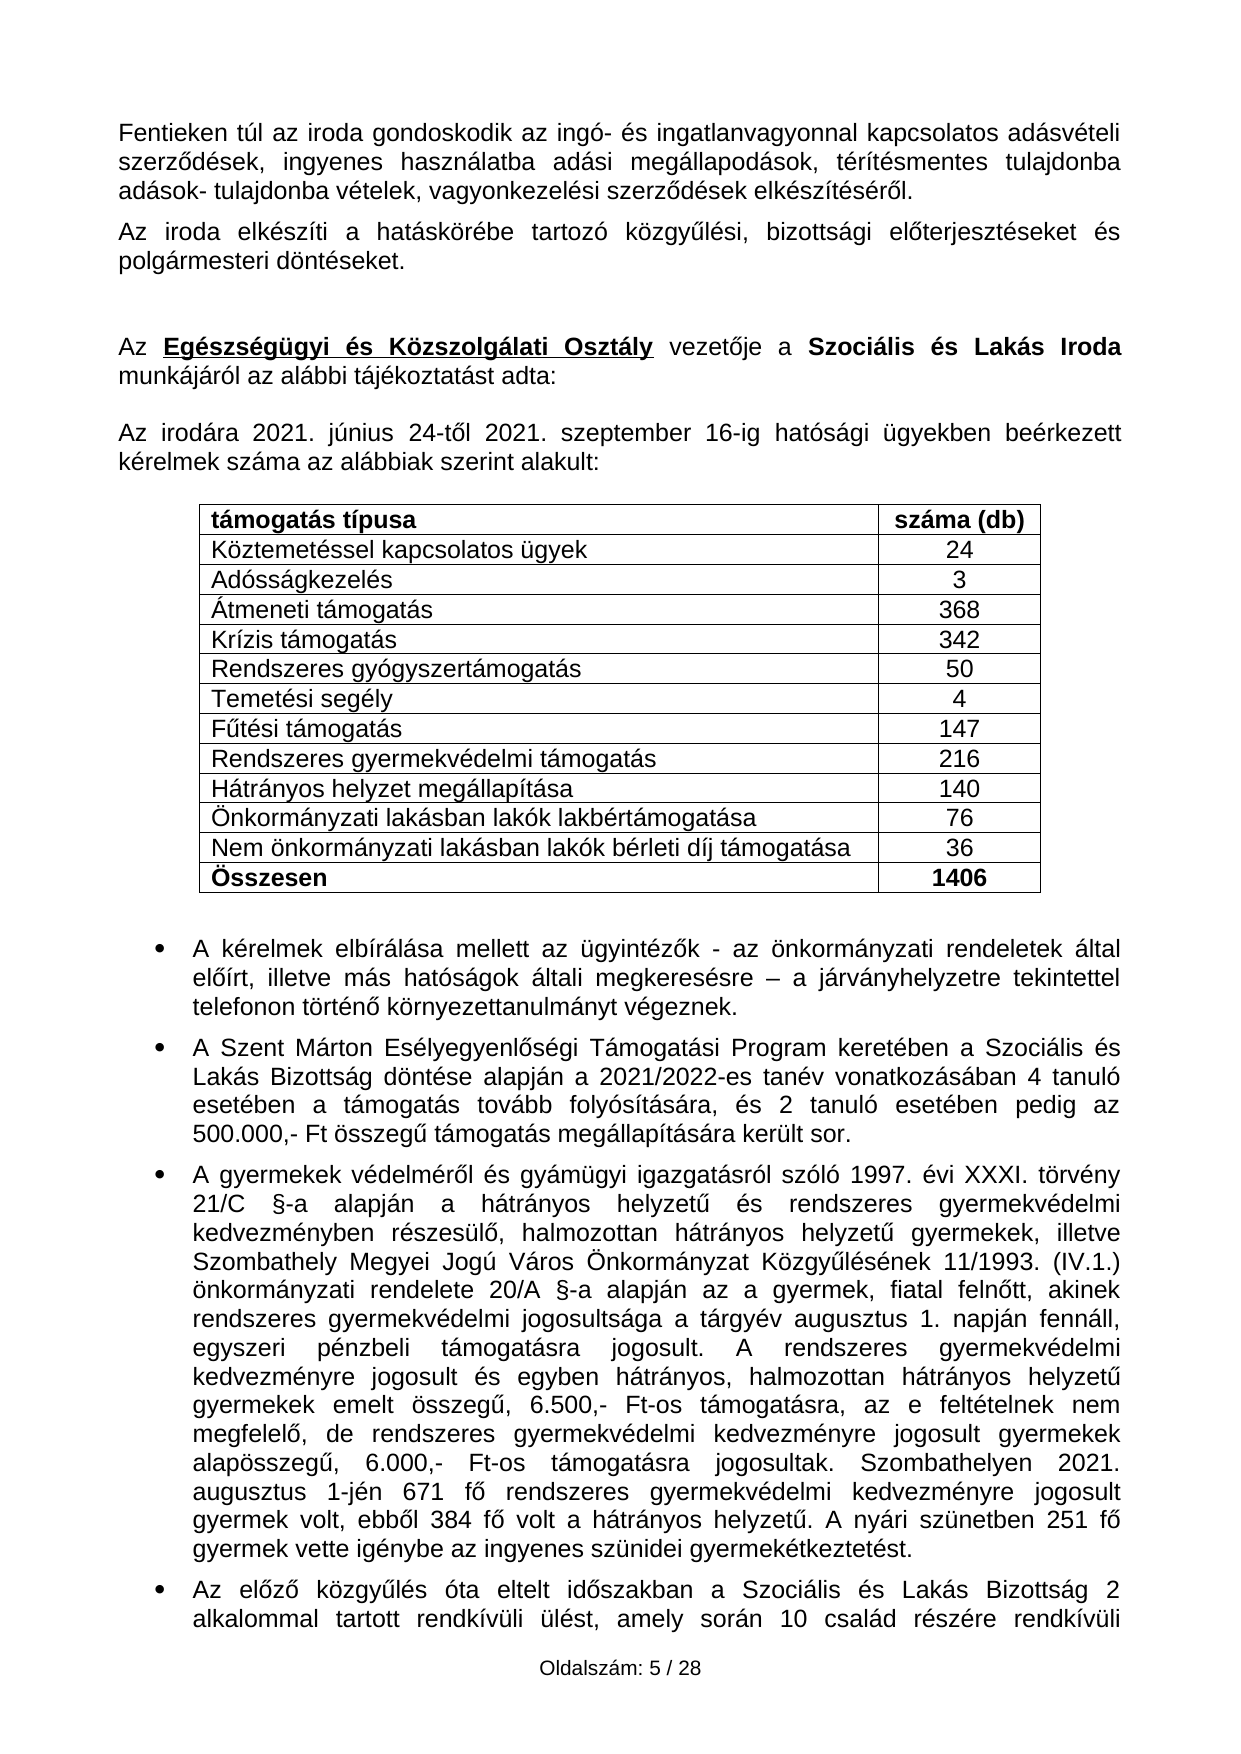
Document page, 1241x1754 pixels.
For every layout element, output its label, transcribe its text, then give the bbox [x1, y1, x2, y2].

table_cell Rendszeres gyógyszertámogatás [200, 654, 878, 683]
table_cell Átmeneti támogatás [200, 595, 878, 623]
table_cell 36 [879, 833, 1040, 862]
table_cell 1406 [879, 863, 1040, 892]
table_cell Adósságkezelés [200, 565, 878, 594]
text Az iroda elkészíti a hatáskörébe tartozó közgyűlési, bizottsági előterjesztéseket és polgármesteri döntéseket. [118, 217, 1122, 274]
table_cell Nem önkormányzati lakásban lakók bérleti díj támogatása [200, 833, 878, 862]
table_cell 3 [879, 565, 1040, 594]
table_header száma (db) [879, 505, 1040, 534]
table_cell 76 [879, 803, 1040, 832]
table_cell 24 [879, 535, 1040, 564]
list A gyermekek védelméről és gyámügyi igazgatásról szóló 1997. évi XXXI. törvény 21/C §-a alapján a hátrányos helyzetű és rendszeres gyermekvédelmi kedvezményben részesülő, halmozottan hátrányos helyzetű gyermekek, illetve Szombathely Megyei Jogú Város Önkormányzat Közgyűlésének 11/1993. (IV.1.) önkormányzati rendelete 20/A §-a alapján az a gyermek, fiatal felnőtt, akinek rendszeres gyermekvédelmi jogosultsága a tárgyév augusztus 1. napján fennáll, egyszeri pénzbeli támogatásra jogosult. A rendszeres gyermekvédelmi kedvezményre jogosult és egyben hátrányos, halmozottan hátrányos helyzetű gyermekek emelt összegű, 6.500,- Ft-os támogatásra, az e feltételnek nem megfelelő, de rendszeres gyermekvédelmi kedvezményre jogosult gyermekek alapösszegű, 6.000,- Ft-os támogatásra jogosultak. Szombathelyen 2021. augusztus 1-jén 671 fő rendszeres gyermekvédelmi kedvezményre jogosult gyermek volt, ebből 384 fő volt a hátrányos helyzetű. A nyári szünetben 251 fő gyermek vette igénybe az ingyenes szünidei gyermekétkeztetést. [155, 1160, 1122, 1563]
table_cell Krízis támogatás [200, 625, 878, 653]
table_cell 216 [879, 744, 1040, 772]
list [155, 1576, 1122, 1633]
table_cell Köztemetéssel kapcsolatos ügyek [200, 535, 878, 564]
table_cell 147 [879, 714, 1040, 743]
table_header támogatás típusa [200, 505, 878, 534]
text Fentieken túl az iroda gondoskodik az ingó- és ingatlanvagyonnal kapcsolatos adásvételi szerződések, ingyenes használatba adási megállapodások, térítésmentes tulajdonba adások- tulajdonba vételek, vagyonkezelési szerződések elkészítéséről. [118, 118, 1122, 204]
list A Szent Márton Esélyegyenlőségi Támogatási Program keretében a Szociális és Lakás Bizottság döntése alapján a 2021/2022-es tanév vonatkozásában 4 tanuló esetében a támogatás tovább folyósítására, és 2 tanuló esetében pedig az 500.000,- Ft összegű támogatás megállapítására került sor. [155, 1033, 1122, 1148]
text Az Egészségügyi és Közszolgálati Osztály vezetője a Szociális és Lakás Iroda munkájáról az alábbi tájékoztatást adta: [118, 332, 1122, 389]
table_cell Önkormányzati lakásban lakók lakbértámogatása [200, 803, 878, 832]
table_cell Fűtési támogatás [200, 714, 878, 743]
table_cell 4 [879, 684, 1040, 713]
table_cell Hátrányos helyzet megállapítása [200, 774, 878, 802]
table_cell Összesen [200, 863, 878, 892]
text Az irodára 2021. június 24-től 2021. szeptember 16-ig hatósági ügyekben beérkezett kérelmek száma az alábbiak szerint alakult: [118, 418, 1122, 476]
table_cell 50 [879, 654, 1040, 683]
table_cell 140 [879, 774, 1040, 802]
list A kérelmek elbírálása mellett az ügyintézők - az önkormányzati rendeletek által előírt, illetve más hatóságok általi megkeresésre – a járványhelyzetre tekintettel telefonon történő környezettanulmányt végeznek. [155, 934, 1122, 1020]
table_cell Rendszeres gyermekvédelmi támogatás [200, 744, 878, 772]
table_cell 342 [879, 625, 1040, 653]
table_cell Temetési segély [200, 684, 878, 713]
table_cell 368 [879, 595, 1040, 623]
